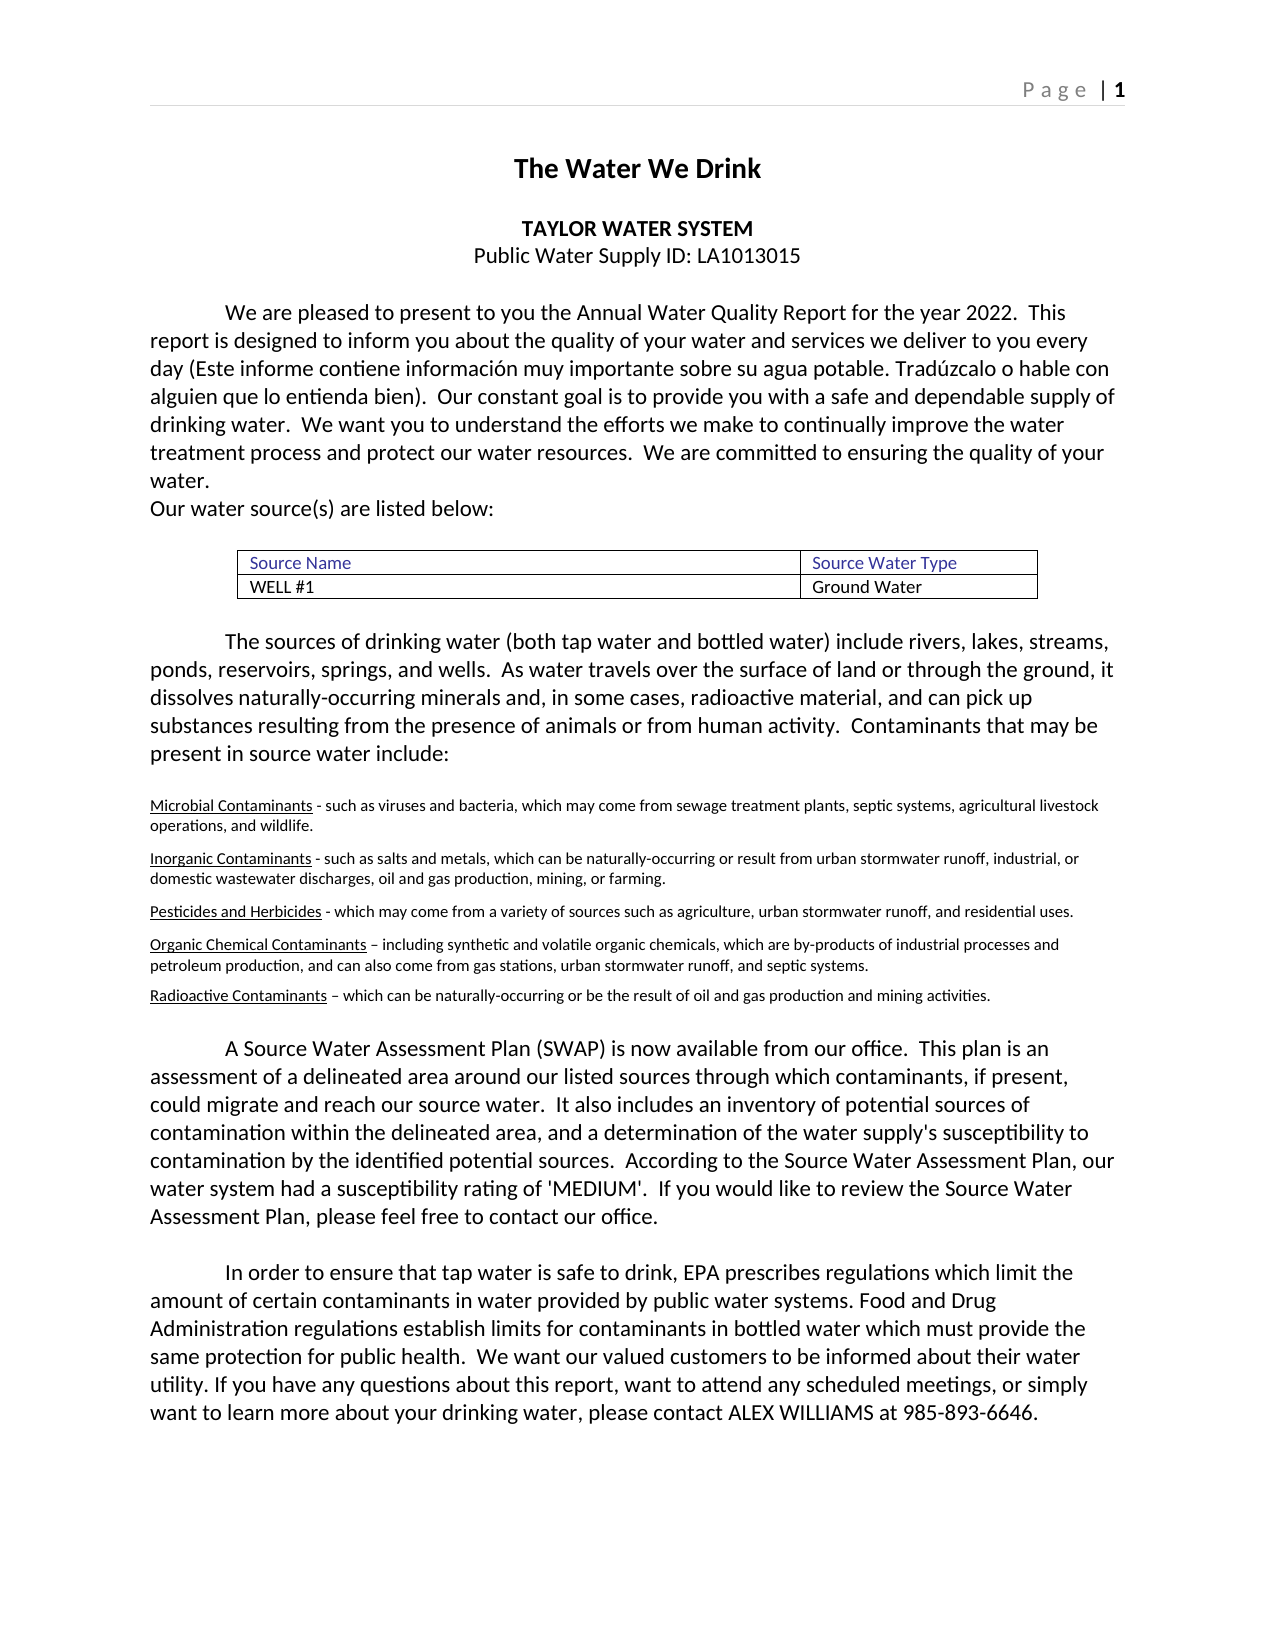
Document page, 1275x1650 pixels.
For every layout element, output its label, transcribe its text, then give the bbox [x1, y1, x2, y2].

text The sources of drinking water (both tap water and bottled water) include rivers, lakes, streams, ponds, reservoirs, springs, and wells. As water travels over the surface of land or through the ground, it dissolves naturally-occurring minerals and, in some cases, radioactive material, and can pick up substances resulting from the presence of animals or from human activity. Contaminants that may be present in source water include: [150, 627, 1125, 767]
text Radioactive Contaminants – which can be naturally-occurring or be the result of oil and gas production and mining activities. [150, 986, 1125, 1006]
text Our water source(s) are listed below: [150, 494, 1125, 522]
text In order to ensure that tap water is safe to drink, EPA prescribes regulations which limit the amount of certain contaminants in water provided by public water systems. Food and Drug Administration regulations establish limits for contaminants in bottled water which must provide the same protection for public health. We want our valued customers to be informed about their water utility. If you have any questions about this report, want to attend any scheduled meetings, or simply want to learn more about your drinking water, please contact ALEX WILLIAMS at 985-893-6646. [150, 1258, 1125, 1426]
table_cell Ground Water [801, 575, 1037, 598]
text Pesticides and Herbicides - which may come from a variety of sources such as agriculture, urban stormwater runoff, and residential uses. [150, 902, 1125, 922]
text A Source Water Assessment Plan (SWAP) is now available from our office. This plan is an assessment of a delineated area around our listed sources through which contaminants, if present, could migrate and reach our source water. It also includes an inventory of potential sources of contamination within the delineated area, and a determination of the water supply's susceptibility to contamination by the identified potential sources. According to the Source Water Assessment Plan, our water system had a susceptibility rating of 'MEDIUM'. If you would like to review the Source Water Assessment Plan, please feel free to contact our office. [150, 1034, 1125, 1230]
text Inorganic Contaminants - such as salts and metals, which can be naturally-occurring or result from urban stormwater runoff, industrial, or domestic wastewater discharges, oil and gas production, mining, or farming. [150, 848, 1125, 889]
text We are pleased to present to you the Annual Water Quality Report for the year 2022. This report is designed to inform you about the quality of your water and services we deliver to you every day (Este informe contiene información muy importante sobre su agua potable. Tradúzcalo o hable con alguien que lo entienda bien). Our constant goal is to provide you with a safe and dependable supply of drinking water. We want you to understand the efforts we make to continually improve the water treatment process and protect our water resources. We are committed to ensuring the quality of your water. [150, 298, 1125, 494]
text Microbial Contaminants - such as viruses and bacteria, which may come from sewage treatment plants, septic systems, agricultural livestock operations, and wildlife. [150, 795, 1125, 836]
table_cell WELL #1 [238, 575, 800, 598]
text Public Water Supply ID: LA1013015 [150, 242, 1125, 270]
text TAYLOR WATER SYSTEM [150, 214, 1125, 242]
table_header Source Water Type [801, 551, 1037, 574]
text The Water We Drink [150, 150, 1125, 186]
table_header Source Name [238, 551, 800, 574]
text Organic Chemical Contaminants – including synthetic and volatile organic chemicals, which are by-products of industrial processes and petroleum production, and can also come from gas stations, urban stormwater runoff, and septic systems. [150, 935, 1125, 975]
